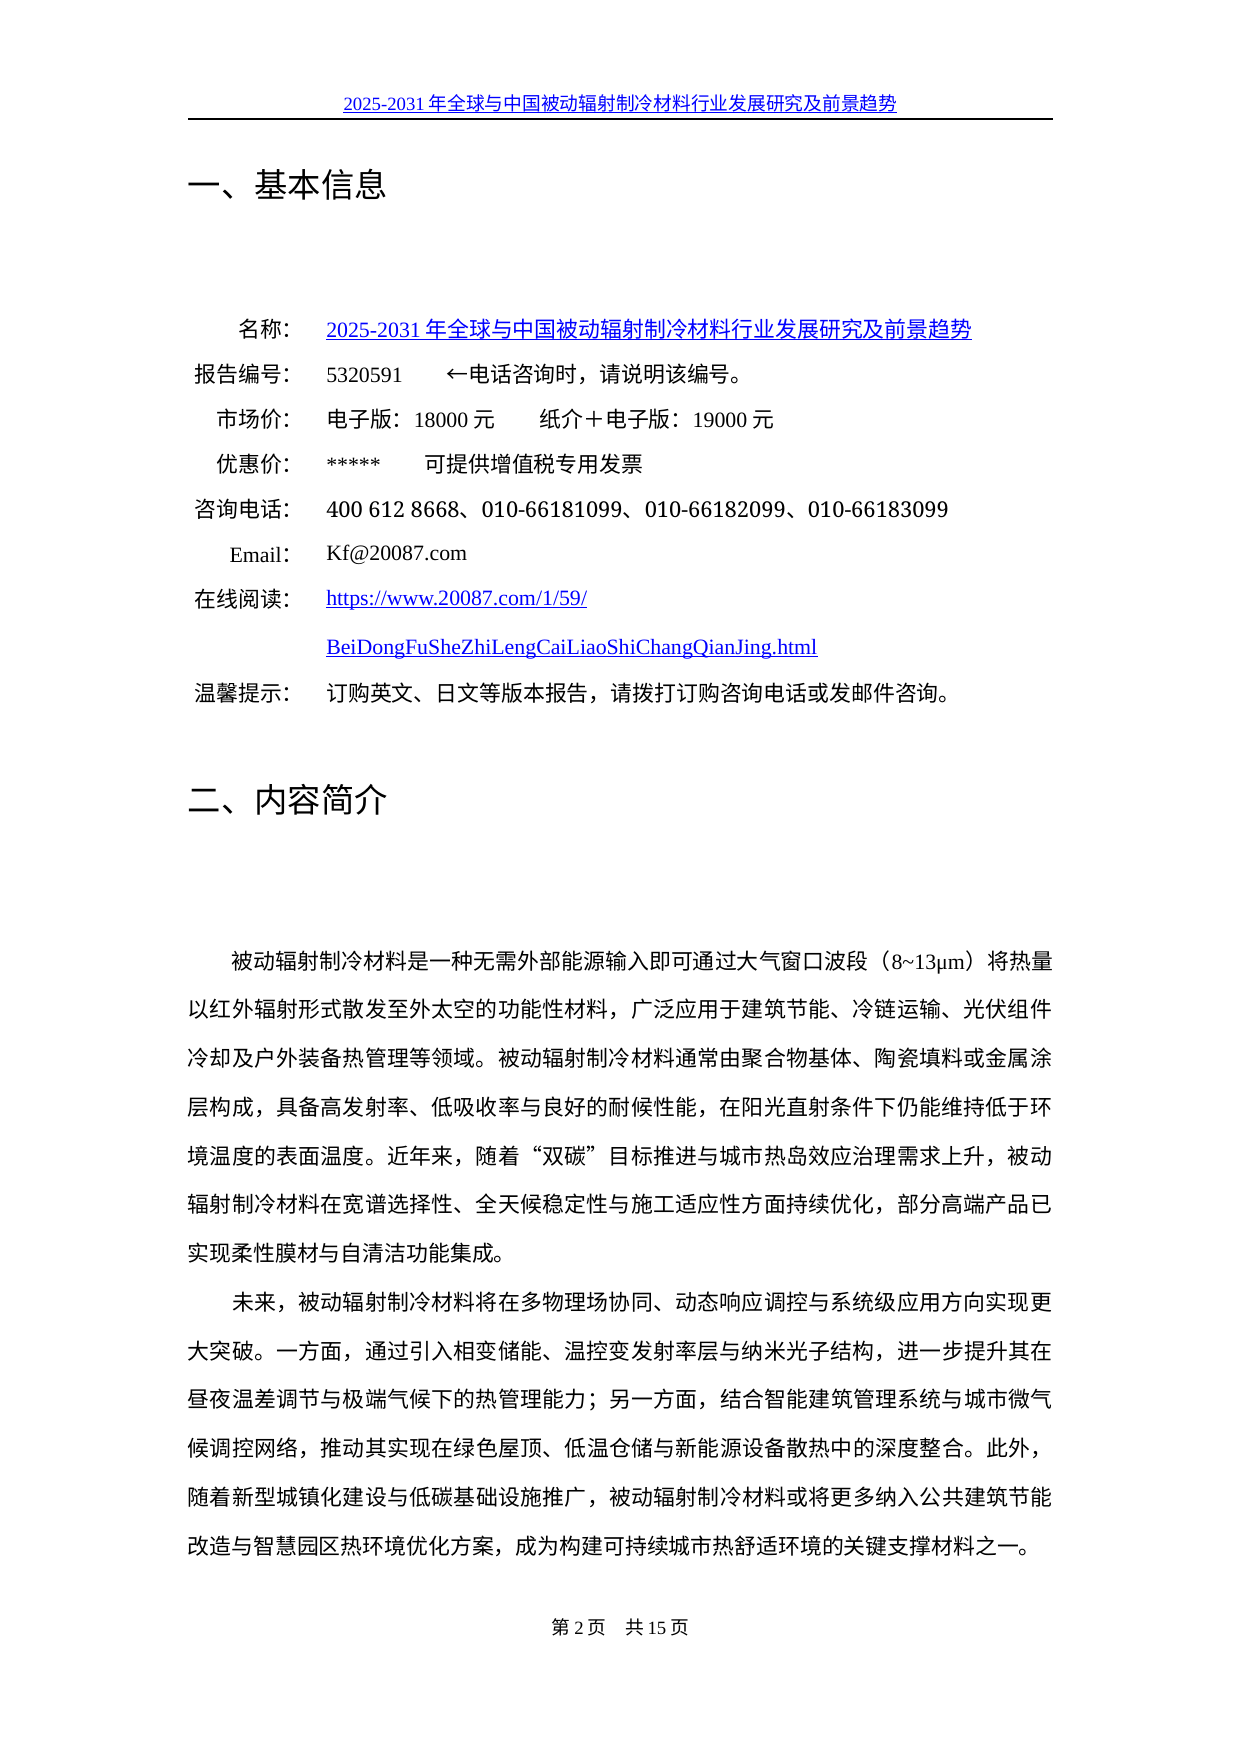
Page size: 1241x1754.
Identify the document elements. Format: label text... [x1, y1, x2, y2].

table_cell 温馨提示： [167, 675, 315, 720]
table_cell 400 612 8668、010-66181099、010-66182099、010-66183099 [315, 492, 1073, 537]
table_header 2025-2031年全球与中国被动辐射制冷材料行业发展研究及前景趋势 [315, 312, 1073, 357]
title 一、基本信息 [187, 150, 1053, 215]
table_cell [315, 582, 1073, 675]
table_cell 市场价： [167, 402, 315, 447]
table_cell 优惠价： [167, 447, 315, 492]
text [187, 943, 1053, 1561]
table_cell ***** 可提供增值税专用发票 [315, 447, 1073, 492]
table_cell 5320591 ←电话咨询时，请说明该编号。 [315, 357, 1073, 402]
table_cell 咨询电话： [167, 492, 315, 537]
table_header 名称： [167, 312, 315, 357]
table_cell 在线阅读： [167, 582, 315, 675]
table_cell 订购英文、日文等版本报告，请拨打订购咨询电话或发邮件咨询。 [315, 675, 1073, 720]
title 二、内容简介 [187, 766, 1053, 831]
table_cell Kf@20087.com [315, 537, 1073, 582]
table_cell 电子版：18000 元 纸介＋电子版：19000 元 [315, 402, 1073, 447]
table_cell 报告编号： [167, 357, 315, 402]
table_cell Email： [167, 537, 315, 582]
